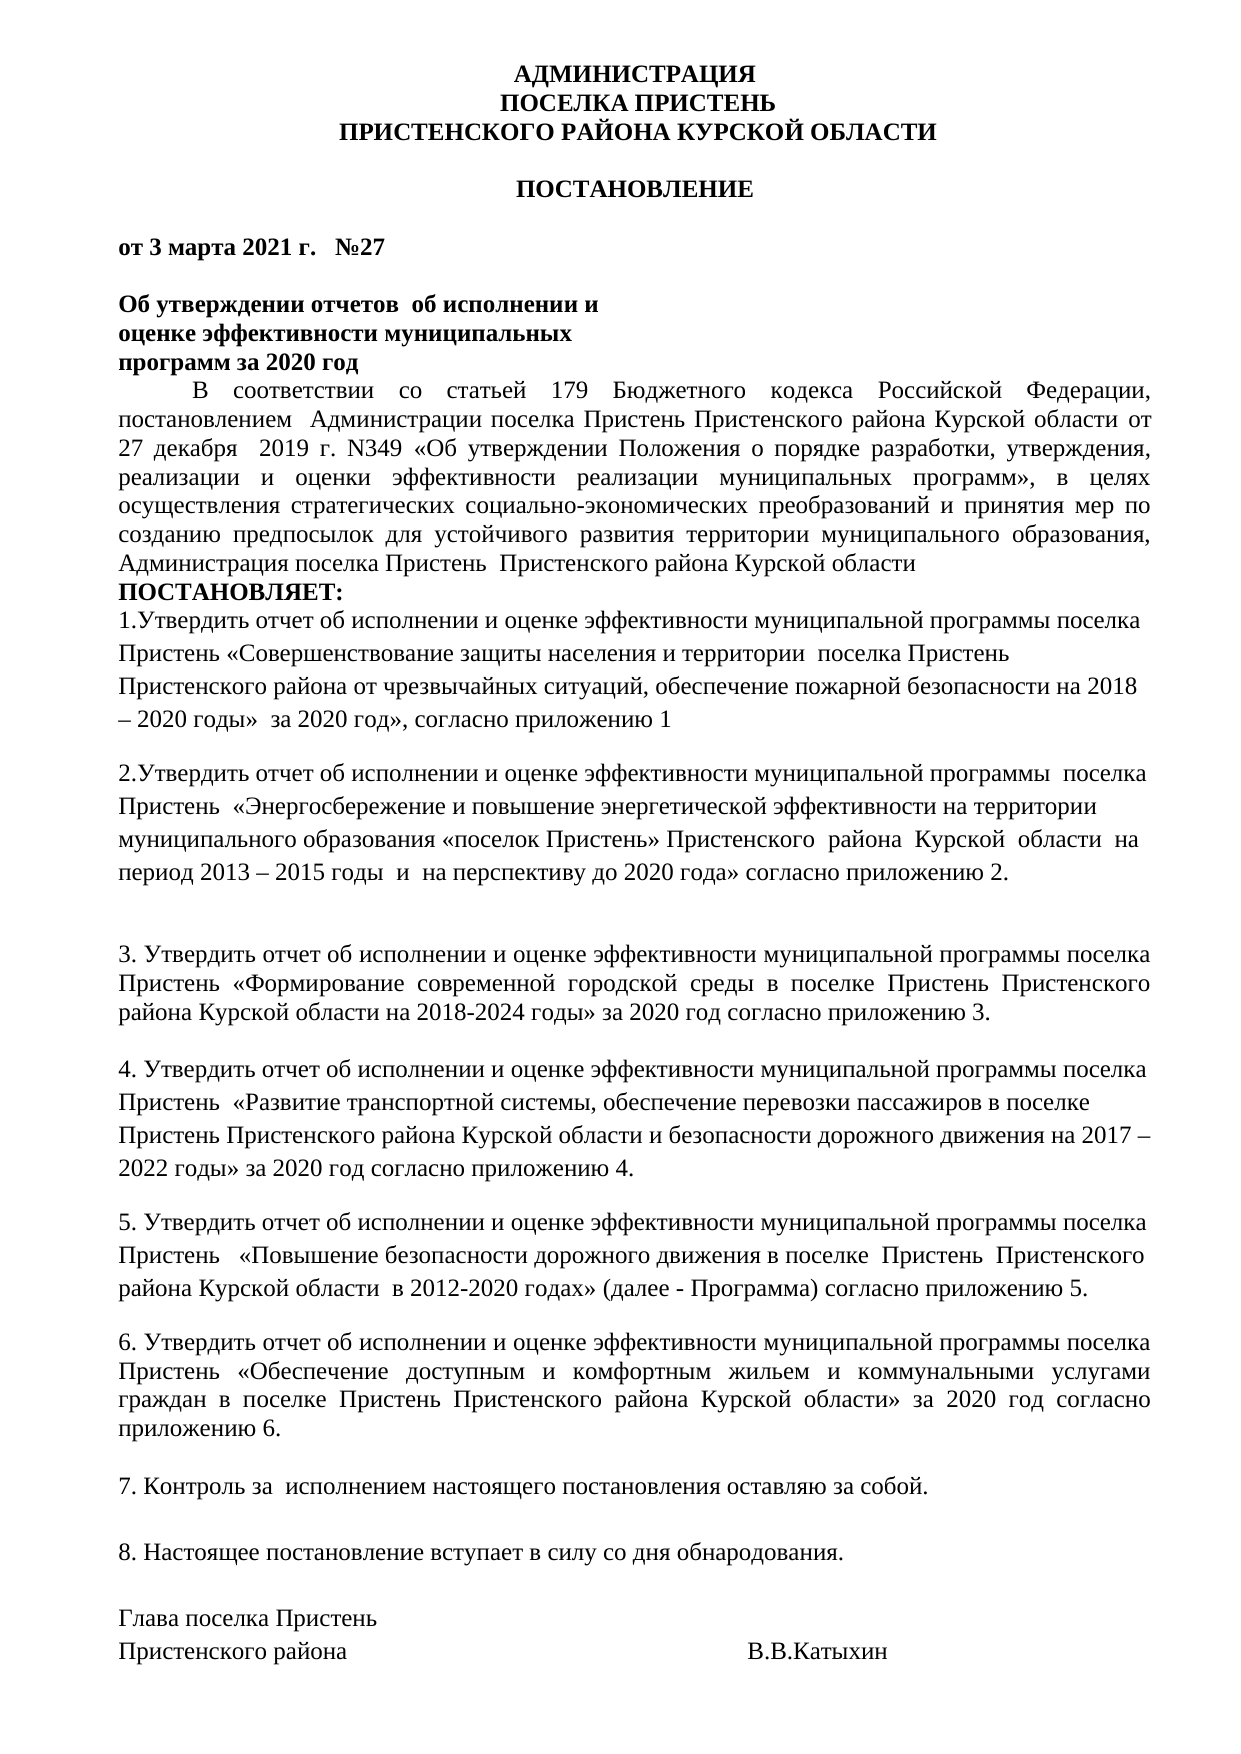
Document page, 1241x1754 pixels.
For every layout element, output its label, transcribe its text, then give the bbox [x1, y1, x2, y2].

text от 3 марта 2021 г. №27 [118, 232, 1152, 260]
text 7. Контроль за исполнением настоящего постановления оставляю за собой. [118, 1471, 1152, 1499]
text ПОСТАНОВЛЕНИЕ [118, 174, 1152, 203]
text программ за 2020 год [118, 347, 1152, 375]
text 5. Утвердить отчет об исполнении и оценке эффективности муниципальной программы поселка Пристень «Повышение безопасности дорожного движения в поселке Пристень Пристенского района Курской области в 2012-2020 годах» (далее - Программа) согласно приложению 5. [118, 1207, 1152, 1302]
text Пристенского района В.В.Катыхин [118, 1636, 1152, 1665]
text 8. Настоящее постановление вступает в силу со дня обнародования. [118, 1537, 1152, 1566]
text АДМИНИСТРАЦИЯ [118, 59, 1152, 88]
text 1.Утвердить отчет об исполнении и оценке эффективности муниципальной программы поселка Пристень «Совершенствование защиты населения и территории поселка Пристень Пристенского района от чрезвычайных ситуаций, обеспечение пожарной безопасности на 2018 – 2020 годы» за 2020 год», согласно приложению 1 [118, 605, 1152, 733]
text ПОСТАНОВЛЯЕТ: [118, 577, 1152, 605]
text Глава поселка Пристень [118, 1603, 1152, 1632]
text ПОСЕЛКА ПРИСТЕНЬ [118, 88, 1152, 117]
text 4. Утвердить отчет об исполнении и оценке эффективности муниципальной программы поселка Пристень «Развитие транспортной системы, обеспечение перевозки пассажиров в поселке Пристень Пристенского района Курской области и безопасности дорожного движения на 2017 – 2022 годы» за 2020 год согласно приложению 4. [118, 1054, 1152, 1182]
text 3. Утвердить отчет об исполнении и оценке эффективности муниципальной программы поселка Пристень «Формирование современной городской среды в поселке Пристень Пристенского района Курской области на 2018-2024 годы» за 2020 год согласно приложению 3. [118, 939, 1152, 1026]
title 6. Утвердить отчет об исполнении и оценке эффективности муниципальной программы поселка Пристень «Обеспечение доступным и комфортным жильем и коммунальными услугами граждан в поселке Пристень Пристенского района Курской области» за 2020 год согласно приложению 6. [118, 1327, 1152, 1442]
text Об утверждении отчетов об исполнении и [118, 289, 1152, 318]
text ПРИСТЕНСКОГО РАЙОНА КУРСКОЙ ОБЛАСТИ [118, 117, 1152, 145]
text В соответствии со статьей 179 Бюджетного кодекса Российской Федерации, постановлением Администрации поселка Пристень Пристенского района Курской области от 27 декабря 2019 г. N349 «Об утверждении Положения о порядке разработки, утверждения, реализации и оценки эффективности реализации муниципальных программ», в целях осуществления стратегических социально-экономических преобразований и принятия мер по созданию предпосылок для устойчивого развития территории муниципального образования, Администрация поселка Пристень Пристенского района Курской области [118, 375, 1152, 577]
text оценке эффективности муниципальных [118, 318, 1152, 347]
text 2.Утвердить отчет об исполнении и оценке эффективности муниципальной программы поселка Пристень «Энергосбережение и повышение энергетической эффективности на территории муниципального образования «поселок Пристень» Пристенского района Курской области на период 2013 – 2015 годы и на перспективу до 2020 года» согласно приложению 2. [118, 758, 1152, 886]
